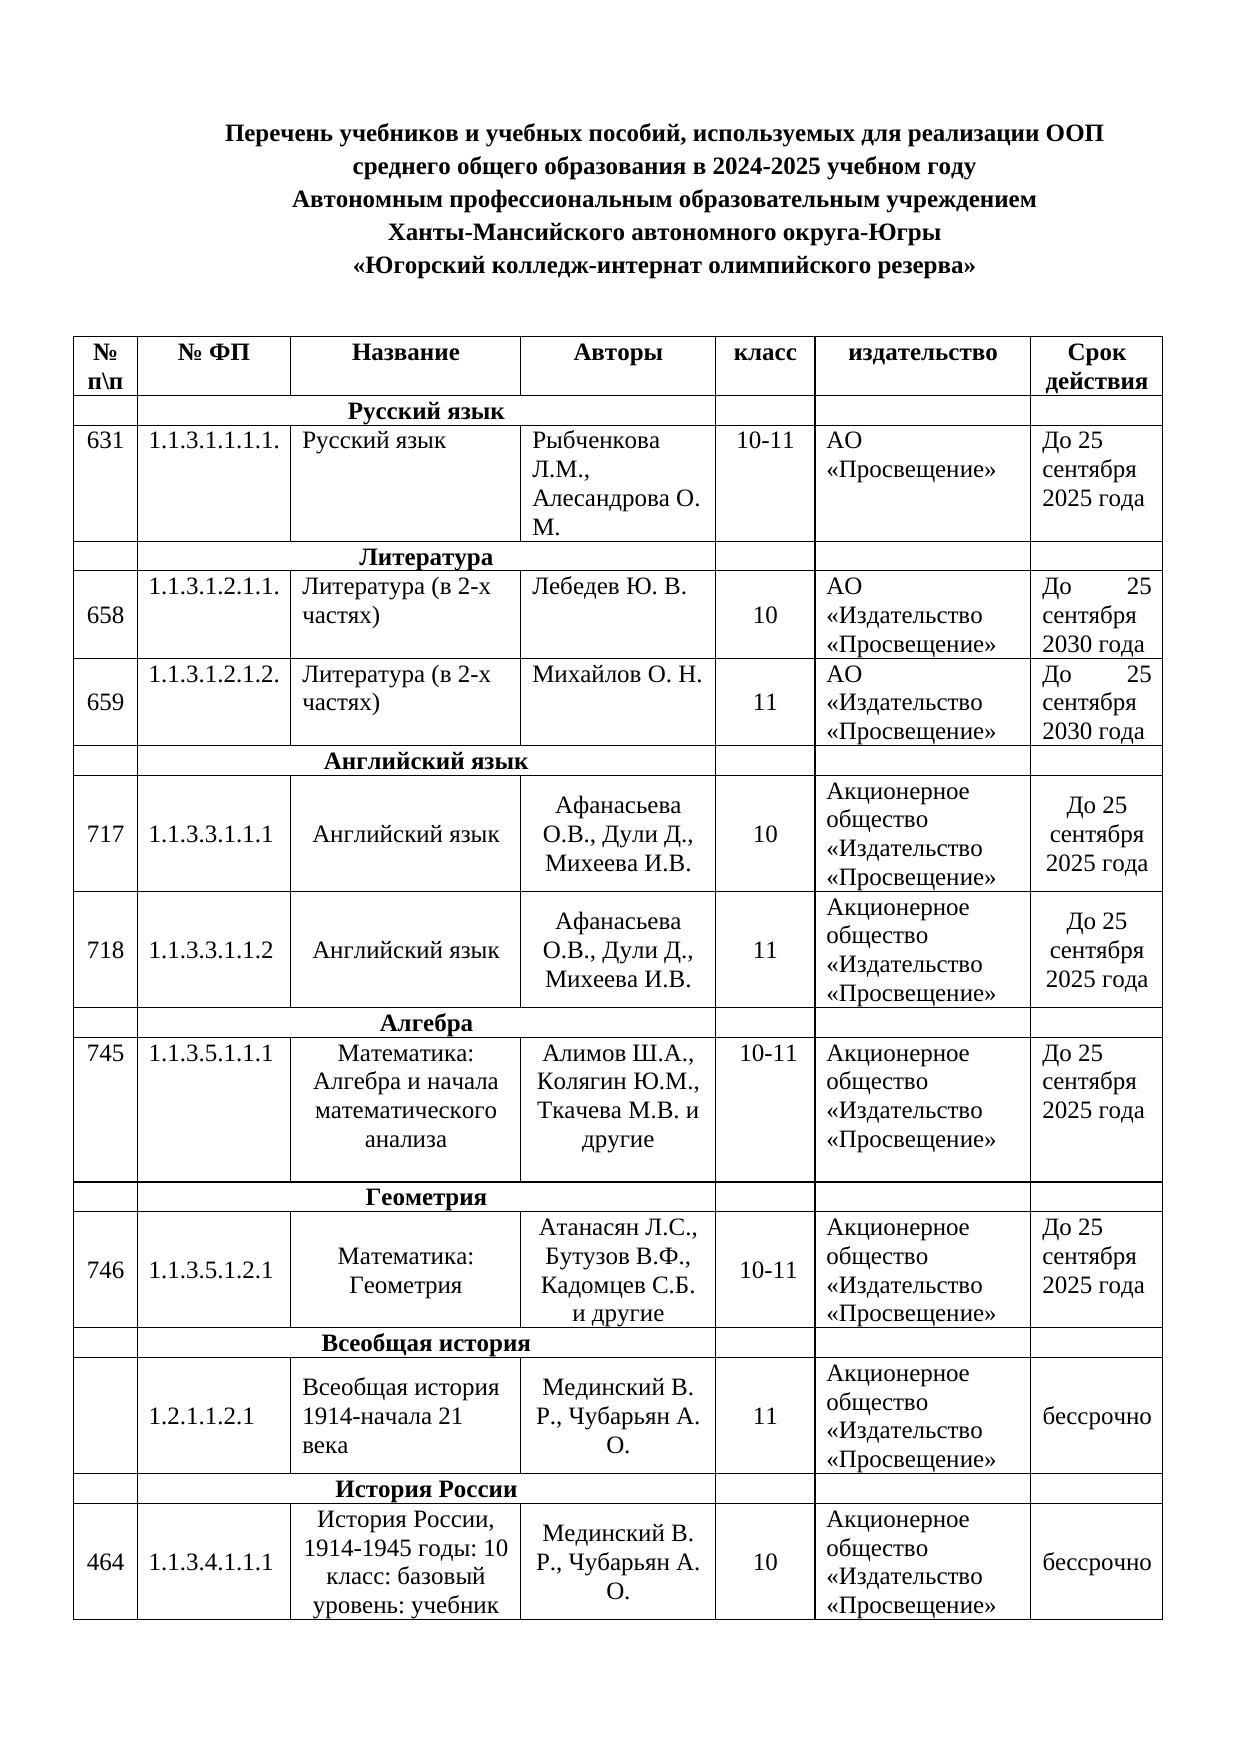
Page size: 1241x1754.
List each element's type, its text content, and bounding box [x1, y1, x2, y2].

table_cell 1.2.1.1.2.1 [138, 1358, 290, 1473]
table_cell 718 [74, 892, 137, 1007]
table_cell 659 [74, 659, 137, 745]
table_cell [74, 1183, 137, 1211]
table_cell 1.1.3.1.1.1.1. [138, 426, 290, 541]
table_cell История России, 1914-1945 годы: 10 класс: базовый уровень: учебник [291, 1504, 520, 1619]
table_cell [816, 542, 1030, 570]
table_cell До 25 сентября 2025 года [1031, 1212, 1162, 1327]
table_cell [1031, 1183, 1162, 1211]
table_cell Афанасьева О.В., Дули Д., Михеева И.В. [521, 892, 715, 1007]
table_header Срок действия [1031, 337, 1162, 395]
table_header класс [716, 337, 814, 395]
table_cell [74, 396, 137, 424]
table_cell [716, 542, 814, 570]
table_cell 746 [74, 1212, 137, 1327]
table_cell 10-11 [716, 426, 814, 541]
table_cell 1.1.3.1.2.1.2. [138, 659, 290, 745]
table_cell 745 [74, 1038, 137, 1181]
table_cell Михайлов О. Н. [521, 659, 715, 745]
table_cell До 25 сентября 2030 года [1031, 571, 1162, 658]
table_cell 10 [716, 776, 814, 891]
table_cell 1.1.3.4.1.1.1 [138, 1504, 290, 1619]
table_cell [1031, 1474, 1162, 1503]
table_cell [1031, 396, 1162, 424]
table_cell [1031, 542, 1162, 570]
table_cell АО «Издательство «Просвещение» [816, 571, 1030, 658]
table_cell Литература (в 2-х частях) [291, 571, 520, 658]
table_cell 10 [716, 571, 814, 658]
table_cell 11 [716, 892, 814, 1007]
table_cell [74, 542, 137, 570]
table_cell бессрочно [1031, 1504, 1162, 1619]
table_cell История России [138, 1474, 715, 1503]
table_cell 10 [716, 1504, 814, 1619]
table_cell Английский язык [291, 892, 520, 1007]
table_cell 11 [716, 659, 814, 745]
table_cell Литература (в 2-х частях) [291, 659, 520, 745]
table_cell До 25 сентября 2030 года [1031, 659, 1162, 745]
table_cell 1.1.3.3.1.1.2 [138, 892, 290, 1007]
table_cell 631 [74, 426, 137, 541]
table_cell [816, 1504, 1030, 1619]
table_cell 10-11 [716, 1212, 814, 1327]
table_cell До 25 сентября 2025 года [1031, 426, 1162, 541]
table_header Название [291, 337, 520, 395]
table_cell [716, 746, 814, 775]
table_cell 1.1.3.5.1.2.1 [138, 1212, 290, 1327]
table_cell [816, 1328, 1030, 1357]
table_cell [1031, 746, 1162, 775]
table_header издательство [816, 337, 1030, 395]
table_cell [816, 746, 1030, 775]
table_cell [716, 1474, 814, 1503]
table_cell [74, 1008, 137, 1037]
table_cell Акционерное общество «Издательство «Просвещение» [816, 892, 1030, 1007]
table_cell Атанасян Л.С., Бутузов В.Ф., Кадомцев С.Б. и другие [521, 1212, 715, 1327]
table_cell Русский язык [138, 396, 715, 424]
table_cell Акционерное общество «Издательство «Просвещение» [816, 1038, 1030, 1181]
table_cell [1031, 1008, 1162, 1037]
table_cell Мединский В. Р., Чубарьян А. О. [521, 1504, 715, 1619]
table_cell Алимов Ш.А., Колягин Ю.М., Ткачева М.В. и другие [521, 1038, 715, 1181]
table_cell Лебедев Ю. В. [521, 571, 715, 658]
table_cell Всеобщая история [138, 1328, 715, 1357]
table_cell Рыбченкова Л.М., Алесандрова О. М. [521, 426, 715, 541]
table_cell [816, 1474, 1030, 1503]
table_cell Геометрия [138, 1183, 715, 1211]
table_cell 10-11 [716, 1038, 814, 1181]
table_cell [816, 396, 1030, 424]
table_cell Мединский В. Р., Чубарьян А. О. [521, 1358, 715, 1473]
table_cell До 25 сентября 2025 года [1031, 1038, 1162, 1181]
text Автономным профессиональным образовательным учреждением [177, 184, 1152, 213]
table_cell 464 [74, 1504, 137, 1619]
table_cell 658 [74, 571, 137, 658]
table_cell бессрочно [1031, 1358, 1162, 1473]
table_cell 1.1.3.3.1.1.1 [138, 776, 290, 891]
text Перечень учебников и учебных пособий, используемых для реализации ООП среднего общего образования в 2024-2025 учебном году [177, 118, 1152, 180]
table_cell Всеобщая история 1914-начала 21 века [291, 1358, 520, 1473]
table_cell Акционерное общество «Издательство «Просвещение» [816, 1212, 1030, 1327]
table_cell [816, 1008, 1030, 1037]
table_cell Алгебра [138, 1008, 715, 1037]
text Ханты-Мансийского автономного округа-Югры [177, 217, 1152, 246]
table_cell 11 [716, 1358, 814, 1473]
text «Югорский колледж-интернат олимпийского резерва» [177, 250, 1152, 279]
table_cell 717 [74, 776, 137, 891]
table_cell [74, 746, 137, 775]
table_cell Английский язык [138, 746, 715, 775]
table_cell [716, 396, 814, 424]
table_header № п\п [74, 337, 137, 395]
table_cell [74, 1474, 137, 1503]
table_cell [716, 1183, 814, 1211]
table_cell Английский язык [291, 776, 520, 891]
table_cell Математика: Алгебра и начала математического анализа [291, 1038, 520, 1181]
table_cell АО «Издательство «Просвещение» [816, 659, 1030, 745]
table_cell [1031, 1328, 1162, 1357]
table_cell [74, 1358, 137, 1473]
table_cell 1.1.3.5.1.1.1 [138, 1038, 290, 1181]
table_cell До 25 сентября 2025 года [1031, 776, 1162, 891]
table_cell АО «Просвещение» [816, 426, 1030, 541]
table_cell [716, 1008, 814, 1037]
table_header № ФП [138, 337, 290, 395]
table_header Авторы [521, 337, 715, 395]
table_cell До 25 сентября 2025 года [1031, 892, 1162, 1007]
table_cell Акционерное общество «Издательство «Просвещение» [816, 776, 1030, 891]
table_cell Афанасьева О.В., Дули Д., Михеева И.В. [521, 776, 715, 891]
table_cell 1.1.3.1.2.1.1. [138, 571, 290, 658]
table_cell Литература [138, 542, 715, 570]
table_cell [816, 1183, 1030, 1211]
table_cell Русский язык [291, 426, 520, 541]
table_cell Математика: Геометрия [291, 1212, 520, 1327]
table_cell [716, 1328, 814, 1357]
table_cell [74, 1328, 137, 1357]
table_cell Акционерное общество «Издательство «Просвещение» [816, 1358, 1030, 1473]
